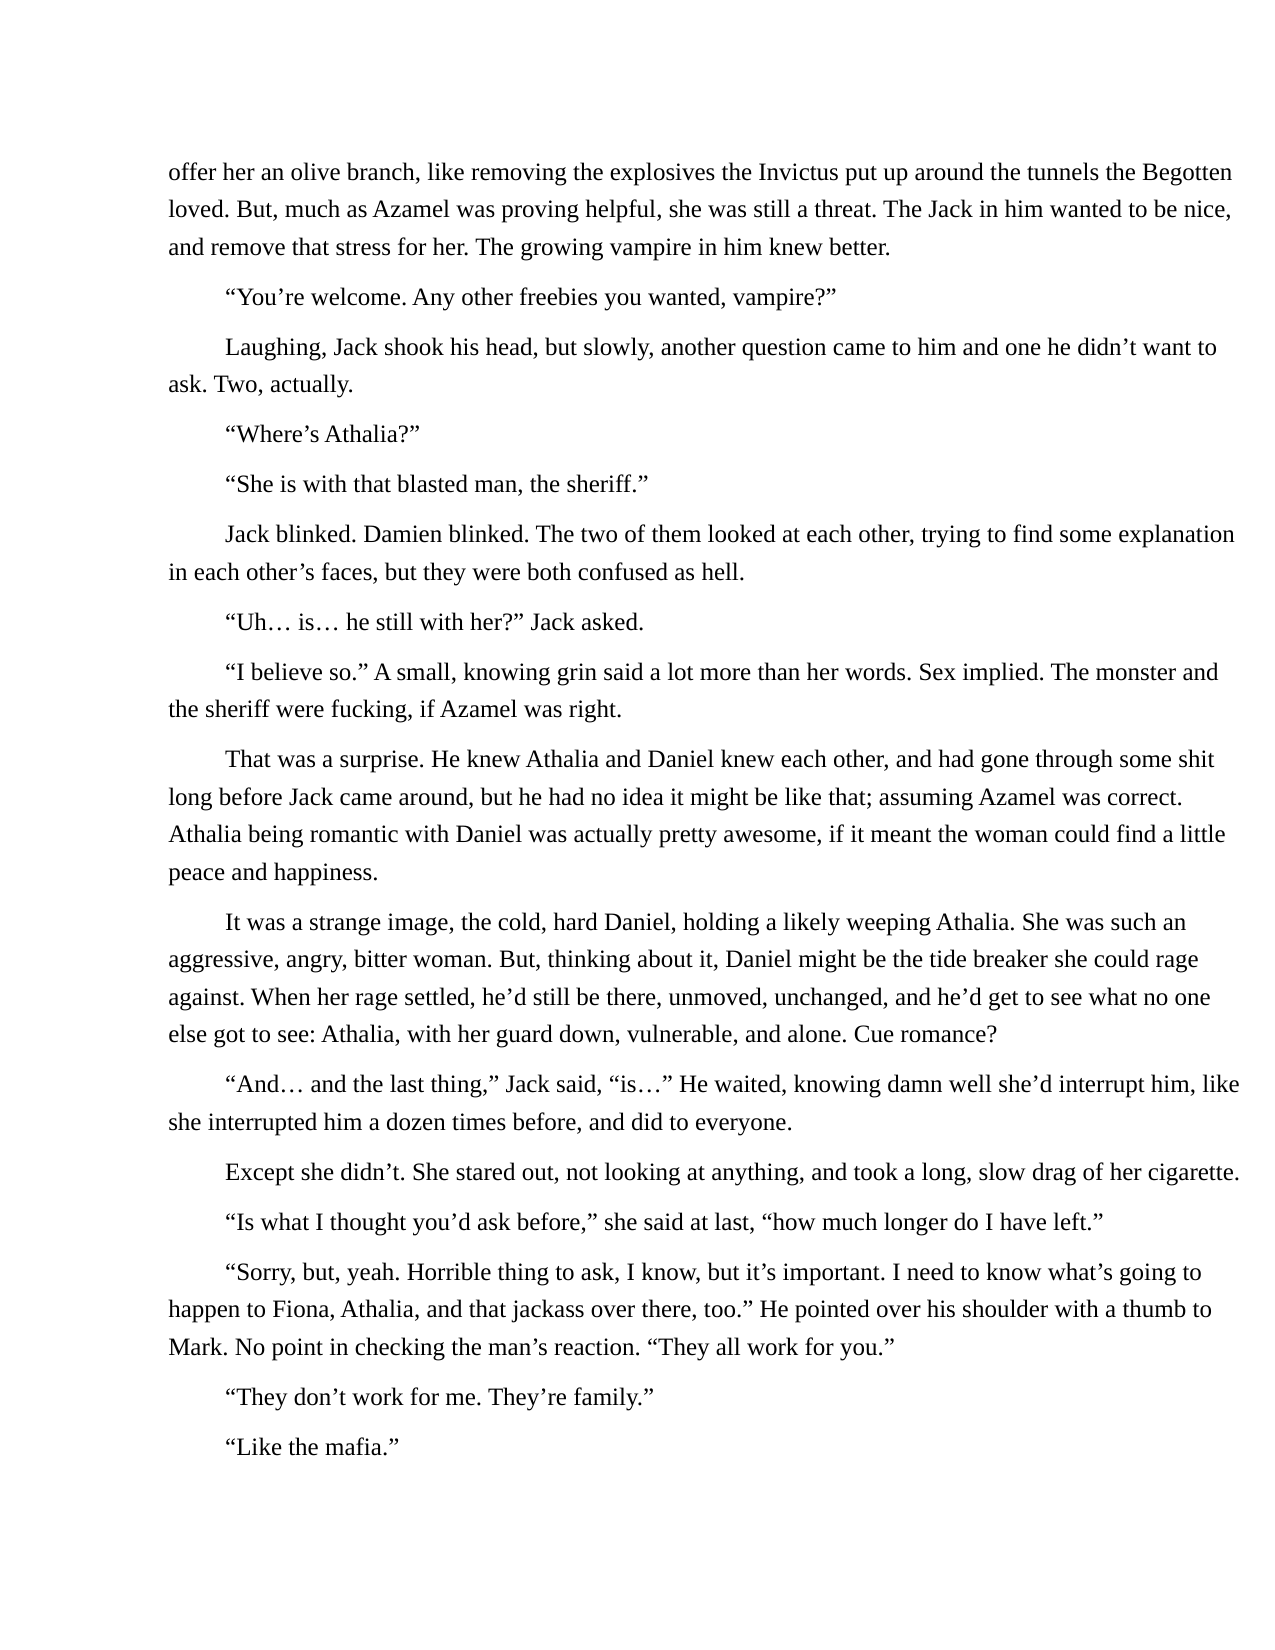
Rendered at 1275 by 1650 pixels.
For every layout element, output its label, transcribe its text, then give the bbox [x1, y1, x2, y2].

text “Uh… is… he still with her?” Jack asked. [168, 600, 1246, 637]
text Laughing, Jack shook his head, but slowly, another question came to him and one he didn’t want to ask. Two, actually. [168, 325, 1246, 400]
text “Where’s Athalia?” [168, 412, 1246, 450]
text “They don’t work for me. They’re family.” [168, 1375, 1246, 1412]
text That was a surprise. He knew Athalia and Daniel knew each other, and had gone through some shit long before Jack came around, but he had no idea it might be like that; assuming Azamel was correct. Athalia being romantic with Daniel was actually pretty awesome, if it meant the woman could find a little peace and happiness. [168, 737, 1246, 887]
text Jack blinked. Damien blinked. The two of them looked at each other, trying to find some explanation in each other’s faces, but they were both confused as hell. [168, 512, 1246, 587]
text “Sorry, but, yeah. Horrible thing to ask, I know, but it’s important. I need to know what’s going to happen to Fiona, Athalia, and that jackass over there, too.” He pointed over his shoulder with a thumb to Mark. No point in checking the man’s reaction. “They all work for you.” [168, 1250, 1246, 1362]
text “Is what I thought you’d ask before,” she said at last, “how much longer do I have left.” [168, 1200, 1246, 1237]
text “You’re welcome. Any other freebies you wanted, vampire?” [168, 275, 1246, 312]
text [168, 150, 1246, 262]
text Except she didn’t. She stared out, not looking at anything, and took a long, slow drag of her cigarette. [168, 1150, 1246, 1187]
text “Like the mafia.” [168, 1425, 1246, 1462]
text “And… and the last thing,” Jack said, “is…” He waited, knowing damn well she’d interrupt him, like she interrupted him a dozen times before, and did to everyone. [168, 1062, 1246, 1137]
text “I believe so.” A small, knowing grin said a lot more than her words. Sex implied. The monster and the sheriff were fucking, if Azamel was right. [168, 650, 1246, 725]
text “She is with that blasted man, the sheriff.” [168, 462, 1246, 500]
text It was a strange image, the cold, hard Daniel, holding a likely weeping Athalia. She was such an aggressive, angry, bitter woman. But, thinking about it, Daniel might be the tide breaker she could rage against. When her rage settled, he’d still be there, unmoved, unchanged, and he’d get to see what no one else got to see: Athalia, with her guard down, vulnerable, and alone. Cue romance? [168, 900, 1246, 1050]
